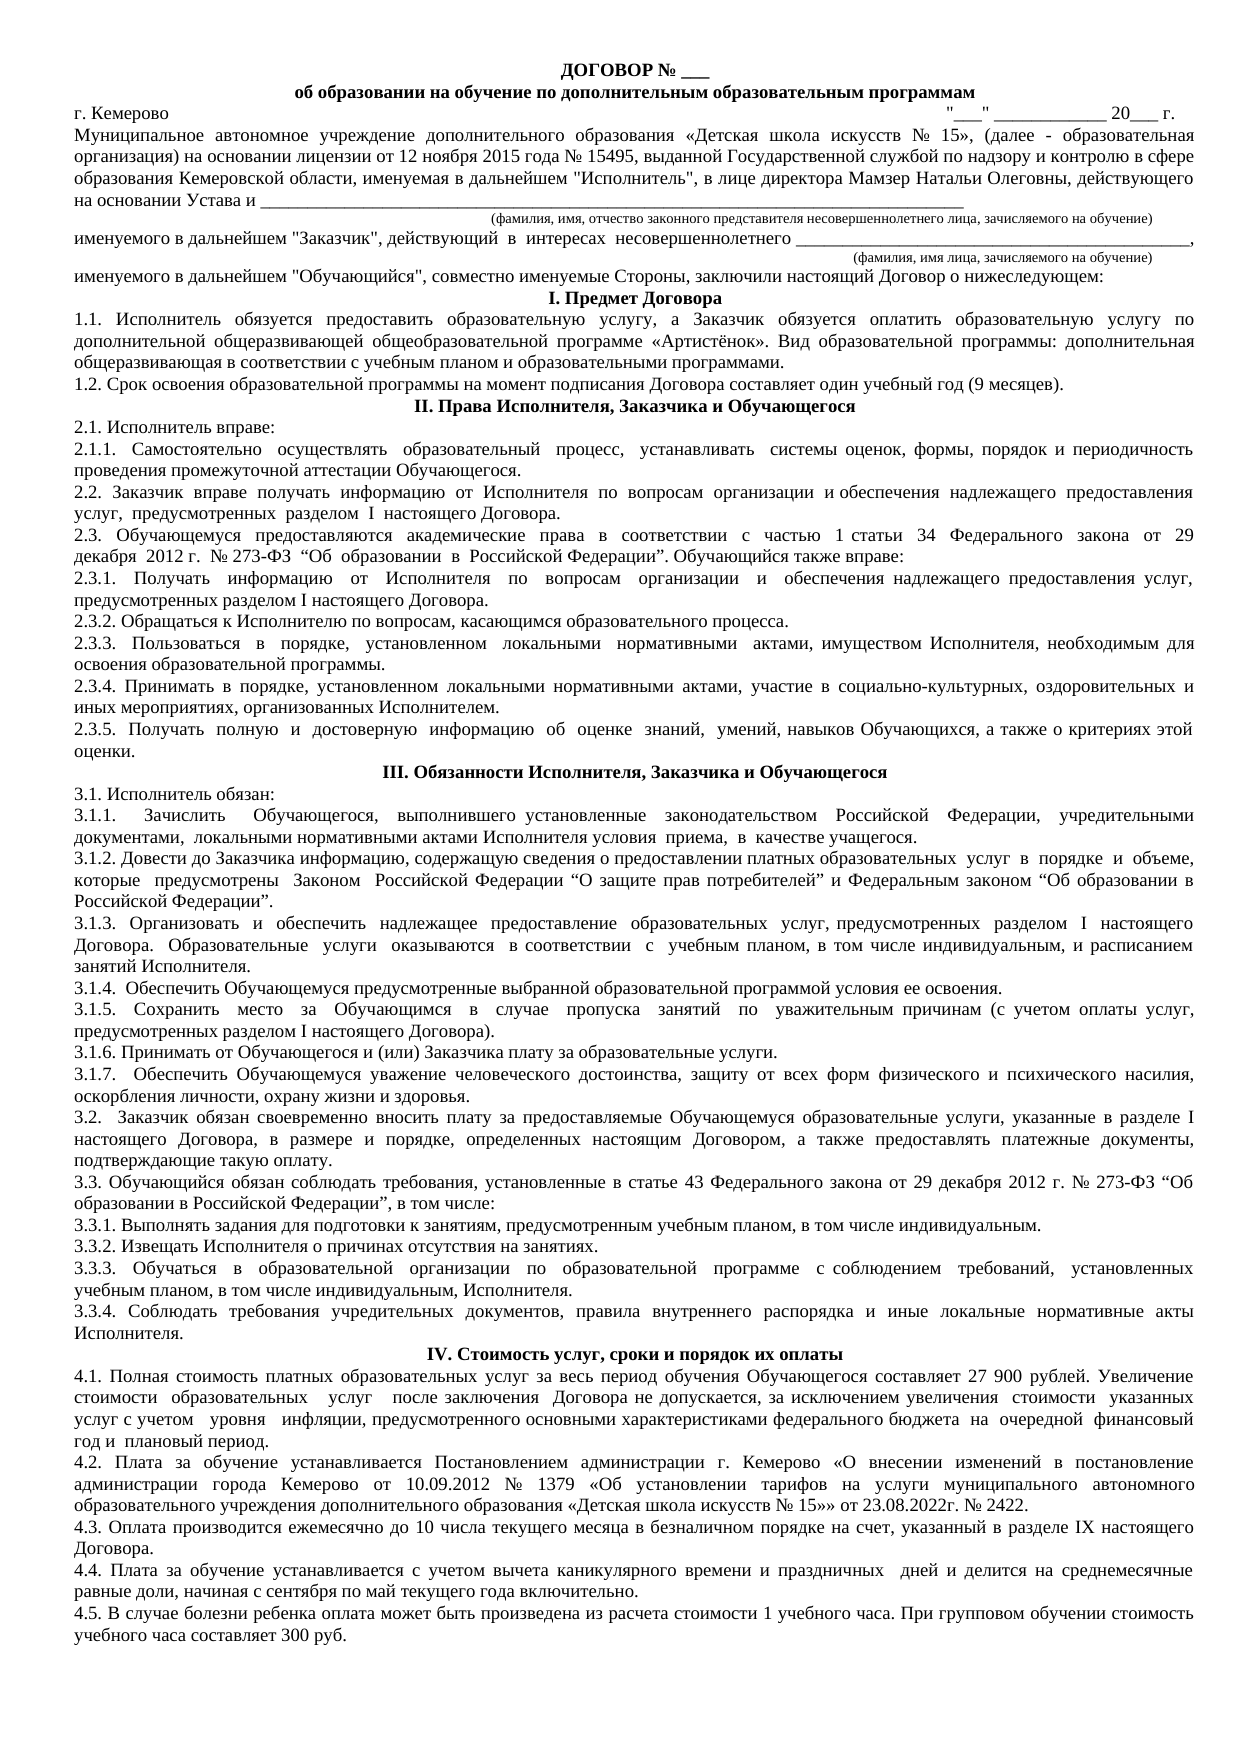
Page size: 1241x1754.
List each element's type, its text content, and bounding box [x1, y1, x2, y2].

text 2.3.1. Получать информацию от Исполнителя по вопросам организации и обеспечения надлежащего предоставления услуг, предусмотренных разделом I настоящего Договора. [74, 567, 1196, 610]
text 4.1. Полная стоимость платных образовательных услуг за весь период обучения Обучающегося составляет 27 900 рублей. Увеличение стоимости образовательных услуг после заключения Договора не допускается, за исключением увеличения стоимости указанных услуг с учетом уровня инфляции, предусмотренного основными характеристиками федерального бюджета на очередной финансовый год и плановый период. [74, 1365, 1196, 1451]
text 2.3.5. Получать полную и достоверную информацию об оценке знаний, умений, навыков Обучающихся, а также о критериях этой оценки. [74, 718, 1196, 761]
text об образовании на обучение по дополнительным образовательным программам [74, 81, 1196, 102]
text 2.1.1. Самостоятельно осуществлять образовательный процесс, устанавливать системы оценок, формы, порядок и периодичность проведения промежуточной аттестации Обучающегося. [74, 438, 1196, 481]
text III. Обязанности Исполнителя, Заказчика и Обучающегося [74, 761, 1196, 783]
text 3.1.4. Обеспечить Обучающемуся предусмотренные выбранной образовательной программой условия ее освоения. [74, 977, 1196, 998]
text ДОГОВОР № ___ [74, 59, 1196, 81]
text 3.3.4. Соблюдать требования учредительных документов, правила внутреннего распорядка и иные локальные нормативные акты Исполнителя. [74, 1300, 1196, 1343]
text 3.1.6. Принимать от Обучающегося и (или) Заказчика плату за образовательные услуги. [74, 1041, 1196, 1063]
text 2.3.3. Пользоваться в порядке, установленном локальными нормативными актами, имуществом Исполнителя, необходимым для освоения образовательной программы. [74, 632, 1196, 675]
text Муниципальное автономное учреждение дополнительного образования «Детская школа искусств № 15», (далее - образовательная организация) на основании лицензии от 12 ноября 2015 года № 15495, выданной Государственной службой по надзору и контролю в сфере образования Кемеровской области, именуемая в дальнейшем "Исполнитель", в лице директора Мамзер Натальи Олеговны, действующего на основании Устава и ___________________________________________________________________________ [74, 124, 1196, 210]
text 3.1.1. Зачислить Обучающегося, выполнившего установленные законодательством Российской Федерации, учредительными документами, локальными нормативными актами Исполнителя условия приема, в качестве учащегося. [74, 804, 1196, 847]
text 3.1.2. Довести до Заказчика информацию, содержащую сведения о предоставлении платных образовательных услуг в порядке и объеме, которые предусмотрены Законом Российской Федерации “О защите прав потребителей” и Федеральным законом “Об образовании в Российской Федерации”. [74, 847, 1196, 912]
text 3.3.1. Выполнять задания для подготовки к занятиям, предусмотренным учебным планом, в том числе индивидуальным. [74, 1214, 1196, 1235]
text 2.3.2. Обращаться к Исполнителю по вопросам, касающимся образовательного процесса. [74, 610, 1196, 632]
text 3.3. Обучающийся обязан соблюдать требования, установленные в статье 43 Федерального закона от 29 декабря 2012 г. № 273-ФЗ “Об образовании в Российской Федерации”, в том числе: [74, 1171, 1196, 1214]
text I. Предмет Договора [74, 287, 1196, 308]
text 1.1. Исполнитель обязуется предоставить образовательную услугу, а Заказчик обязуется оплатить образовательную услугу по дополнительной общеразвивающей общеобразовательной программе «Артистёнок». Вид образовательной программы: дополнительная общеразвивающая в соответствии с учебным планом и образовательными программами. [74, 308, 1196, 373]
text 3.1.3. Организовать и обеспечить надлежащее предоставление образовательных услуг, предусмотренных разделом I настоящего Договора. Образовательные услуги оказываются в соответствии с учебным планом, в том числе индивидуальным, и расписанием занятий Исполнителя. [74, 912, 1196, 977]
text 3.1.5. Сохранить место за Обучающимся в случае пропуска занятий по уважительным причинам (с учетом оплаты услуг, предусмотренных разделом I настоящего Договора). [74, 998, 1196, 1041]
text 3.3.2. Извещать Исполнителя о причинах отсутствия на занятиях. [74, 1235, 1196, 1257]
text 4.5. В случае болезни ребенка оплата может быть произведена из расчета стоимости 1 учебного часа. При групповом обучении стоимость учебного часа составляет 300 руб. [74, 1602, 1196, 1645]
text 4.3. Оплата производится ежемесячно до 10 числа текущего месяца в безналичном порядке на счет, указанный в разделе IX настоящего Договора. [74, 1516, 1196, 1559]
text (фамилия, имя лица, зачисляемого на обучение) [74, 248, 1196, 265]
text 3.1. Исполнитель обязан: [74, 783, 1196, 804]
text 1.2. Срок освоения образовательной программы на момент подписания Договора составляет один учебный год (9 месяцев). [74, 373, 1196, 394]
text 4.2. Плата за обучение устанавливается Постановлением администрации г. Кемерово «О внесении изменений в постановление администрации города Кемерово от 10.09.2012 № 1379 «Об установлении тарифов на услуги муниципального автономного образовательного учреждения дополнительного образования «Детская школа искусств № 15»» от 23.08.2022г. № 2422. [74, 1451, 1196, 1516]
text 3.3.3. Обучаться в образовательной организации по образовательной программе с соблюдением требований, установленных учебным планом, в том числе индивидуальным, Исполнителя. [74, 1257, 1196, 1300]
text 3.1.7. Обеспечить Обучающемуся уважение человеческого достоинства, защиту от всех форм физического и психического насилия, оскорбления личности, охрану жизни и здоровья. [74, 1063, 1196, 1106]
text 2.2. Заказчик вправе получать информацию от Исполнителя по вопросам организации и обеспечения надлежащего предоставления услуг, предусмотренных разделом I настоящего Договора. [74, 481, 1196, 524]
text 2.3. Обучающемуся предоставляются академические права в соответствии с частью 1 статьи 34 Федерального закона от 29 декабря 2012 г. № 273-ФЗ “Об образовании в Российской Федерации”. Обучающийся также вправе: [74, 524, 1196, 567]
text 2.3.4. Принимать в порядке, установленном локальными нормативными актами, участие в социально-культурных, оздоровительных и иных мероприятиях, организованных Исполнителем. [74, 675, 1196, 718]
text IV. Стоимость услуг, сроки и порядок их оплаты [74, 1343, 1196, 1365]
text (фамилия, имя, отчество законного представителя несовершеннолетнего лица, зачисляемого на обучение) [74, 210, 1196, 227]
text именуемого в дальнейшем "Заказчик", действующий в интересах несовершеннолетнего __________________________________________, [74, 227, 1196, 248]
text 4.4. Плата за обучение устанавливается с учетом вычета каникулярного времени и праздничных дней и делится на среднемесячные равные доли, начиная с сентября по май текущего года включительно. [74, 1559, 1196, 1602]
text г. Кемерово "___" ____________ 20___ г. [74, 102, 1196, 124]
text именуемого в дальнейшем "Обучающийся", совместно именуемые Стороны, заключили настоящий Договор о нижеследующем: [74, 265, 1196, 287]
text 2.1. Исполнитель вправе: [74, 416, 1196, 438]
text 3.2. Заказчик обязан своевременно вносить плату за предоставляемые Обучающемуся образовательные услуги, указанные в разделе I настоящего Договора, в размере и порядке, определенных настоящим Договором, а также предоставлять платежные документы, подтверждающие такую оплату. [74, 1106, 1196, 1171]
text II. Права Исполнителя, Заказчика и Обучающегося [74, 394, 1196, 416]
